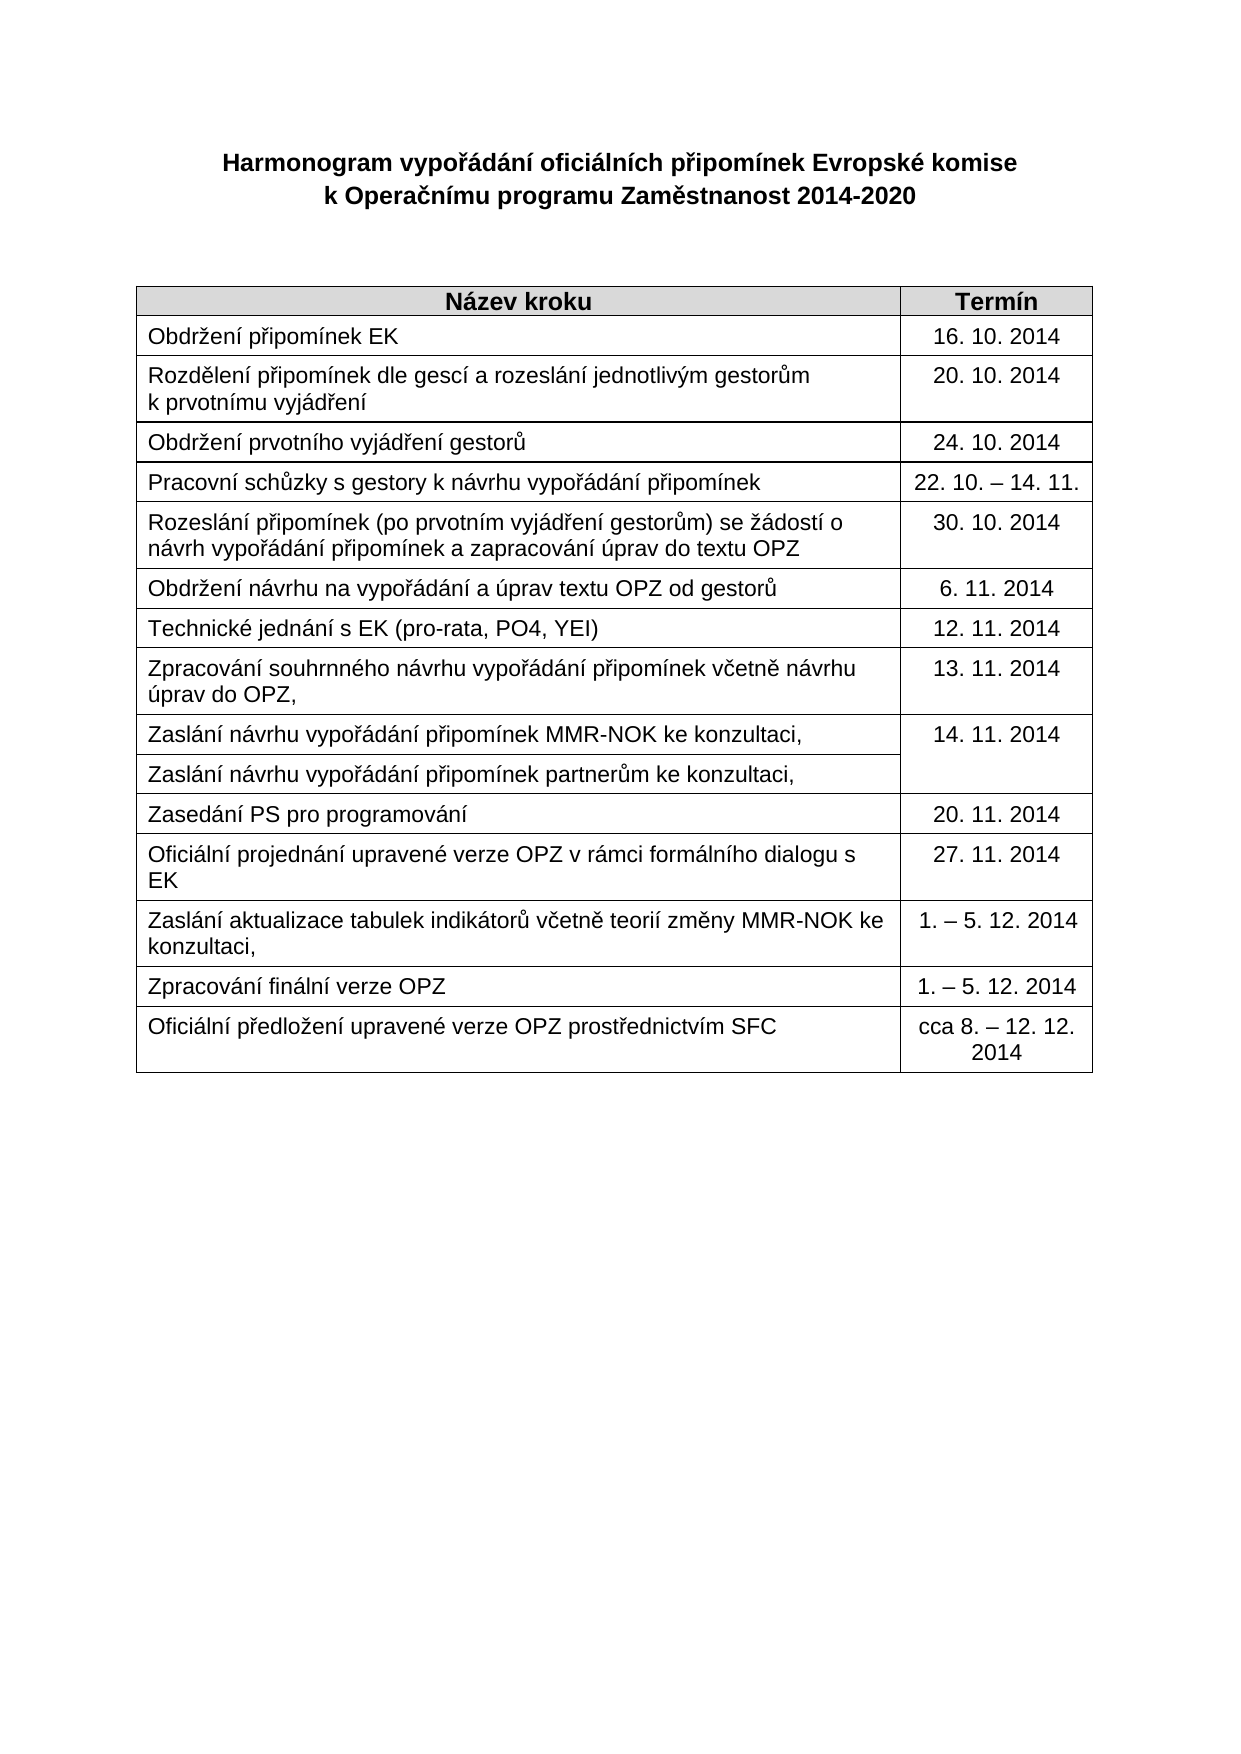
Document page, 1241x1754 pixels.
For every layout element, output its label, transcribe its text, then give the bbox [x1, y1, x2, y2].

table_cell Obdržení návrhu na vypořádání a úprav textu OPZ od gestorů [137, 569, 900, 607]
table_cell 13. 11. 2014 [901, 648, 1092, 713]
table_cell Oficiální předložení upravené verze OPZ prostřednictvím SFC [137, 1007, 900, 1072]
table_cell 20. 10. 2014 [901, 356, 1092, 421]
table_cell 12. 11. 2014 [901, 609, 1092, 647]
table_cell Zasedání PS pro programování [137, 794, 900, 833]
table_cell 24. 10. 2014 [901, 423, 1092, 461]
table_cell 27. 11. 2014 [901, 834, 1092, 899]
table_cell 16. 10. 2014 [901, 316, 1092, 355]
table_cell cca 8. – 12. 12. 2014 [901, 1007, 1092, 1072]
table_cell Zaslání aktualizace tabulek indikátorů včetně teorií změny MMR-NOK ke konzultaci, [137, 901, 900, 966]
table_cell 1. – 5. 12. 2014 [901, 967, 1092, 1006]
table_cell Rozdělení připomínek dle gescí a rozeslání jednotlivým gestorům k prvotnímu vyjádření [137, 356, 900, 421]
table_cell Technické jednání s EK (pro-rata, PO4, YEI) [137, 609, 900, 647]
table_cell Oficiální projednání upravené verze OPZ v rámci formálního dialogu s EK [137, 834, 900, 899]
table_cell Zaslání návrhu vypořádání připomínek partnerům ke konzultaci, [137, 755, 900, 793]
table_header Název kroku [137, 287, 900, 315]
table_cell 6. 11. 2014 [901, 569, 1092, 607]
table_cell Zpracování finální verze OPZ [137, 967, 900, 1006]
table_cell 1. – 5. 12. 2014 [901, 901, 1092, 966]
table_cell 14. 11. 2014 [901, 715, 1092, 793]
table_cell 30. 10. 2014 [901, 502, 1092, 567]
table_cell Pracovní schůzky s gestory k návrhu vypořádání připomínek [137, 463, 900, 501]
text Harmonogram vypořádání oficiálních připomínek Evropské komise k Operačnímu programu Zaměstnanost 2014-2020 [148, 148, 1093, 209]
table_header Termín [901, 287, 1092, 315]
table_cell Rozeslání připomínek (po prvotním vyjádření gestorům) se žádostí o návrh vypořádání připomínek a zapracování úprav do textu OPZ [137, 502, 900, 567]
table_cell Zaslání návrhu vypořádání připomínek MMR-NOK ke konzultaci, [137, 715, 900, 753]
table_cell 20. 11. 2014 [901, 794, 1092, 833]
table_cell 22. 10. – 14. 11. [901, 463, 1092, 501]
table_cell Obdržení prvotního vyjádření gestorů [137, 423, 900, 461]
table_cell Zpracování souhrnného návrhu vypořádání připomínek včetně návrhu úprav do OPZ, [137, 648, 900, 713]
table_cell Obdržení připomínek EK [137, 316, 900, 355]
